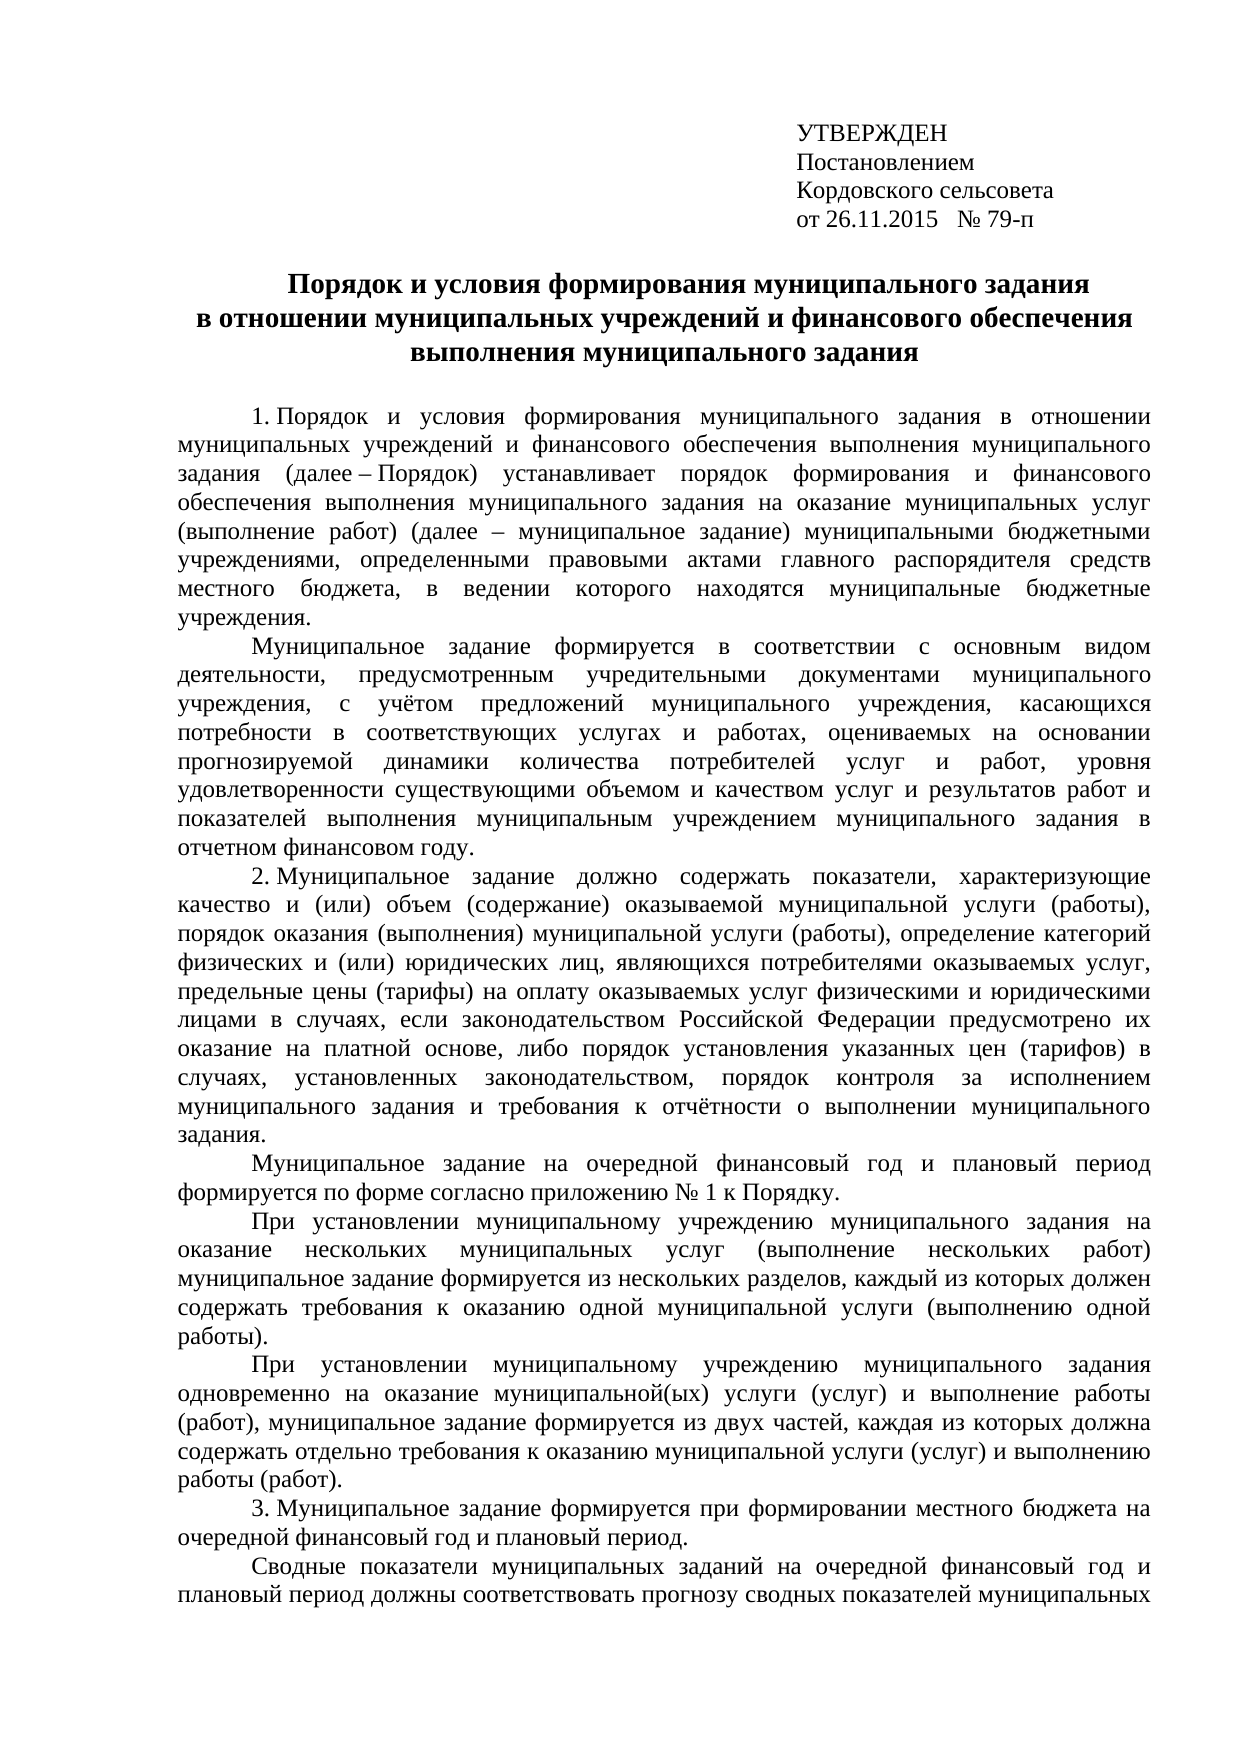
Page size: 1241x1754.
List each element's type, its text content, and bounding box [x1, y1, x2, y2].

text При установлении муниципальному учреждению муниципального задания одновременно на оказание муниципальной(ых) услуги (услуг) и выполнение работы (работ), муниципальное задание формируется из двух частей, каждая из которых должна содержать отдельно требования к оказанию муниципальной услуги (услуг) и выполнению работы (работ). [177, 1349, 1152, 1493]
text 2. Муниципальное задание должно содержать показатели, характеризующие качество и (или) объем (содержание) оказываемой муниципальной услуги (работы), порядок оказания (выполнения) муниципальной услуги (работы), определение категорий физических и (или) юридических лиц, являющихся потребителями оказываемых услуг, предельные цены (тарифы) на оплату оказываемых услуг физическими и юридическими лицами в случаях, если законодательством Российской Федерации предусмотрено их оказание на платной основе, либо порядок установления указанных цен (тарифов) в случаях, установленных законодательством, порядок контроля за исполнением муниципального задания и требования к отчётности о выполнении муниципального задания. [177, 861, 1152, 1148]
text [177, 1551, 1152, 1608]
text 3. Муниципальное задание формируется при формировании местного бюджета на очередной финансовый год и плановый период. [177, 1493, 1152, 1551]
text от 26.11.2015 № 79-п [796, 204, 1152, 233]
text При установлении муниципальному учреждению муниципального задания на оказание нескольких муниципальных услуг (выполнение нескольких работ) муниципальное задание формируется из нескольких разделов, каждый из которых должен содержать требования к оказанию одной муниципальной услуги (выполнению одной работы). [177, 1206, 1152, 1349]
text 1. Порядок и условия формирования муниципального задания в отношении муниципальных учреждений и финансового обеспечения выполнения муниципального задания (далее – Порядок) устанавливает порядок формирования и финансового обеспечения выполнения муниципального задания на оказание муниципальных услуг (выполнение работ) (далее – муниципальное задание) муниципальными бюджетными учреждениями, определенными правовыми актами главного распорядителя средств местного бюджета, в ведении которого находятся муниципальные бюджетные учреждения. [177, 401, 1152, 631]
text Кордовского сельсовета [796, 176, 1152, 204]
text Порядок и условия формирования муниципального задания в отношении муниципальных учреждений и финансового обеспечения выполнения муниципального задания [177, 267, 1152, 367]
text Муниципальное задание формируется в соответствии с основным видом деятельности, предусмотренным учредительными документами муниципального учреждения, с учётом предложений муниципального учреждения, касающихся потребности в соответствующих услугах и работах, оцениваемых на основании прогнозируемой динамики количества потребителей услуг и работ, уровня удовлетворенности существующими объемом и качеством услуг и результатов работ и показателей выполнения муниципальным учреждением муниципального задания в отчетном финансовом году. [177, 631, 1152, 861]
text УТВЕРЖДЕН Постановлением [796, 118, 1152, 176]
text Муниципальное задание на очередной финансовый год и плановый период формируется по форме согласно приложению № 1 к Порядку. [177, 1148, 1152, 1206]
